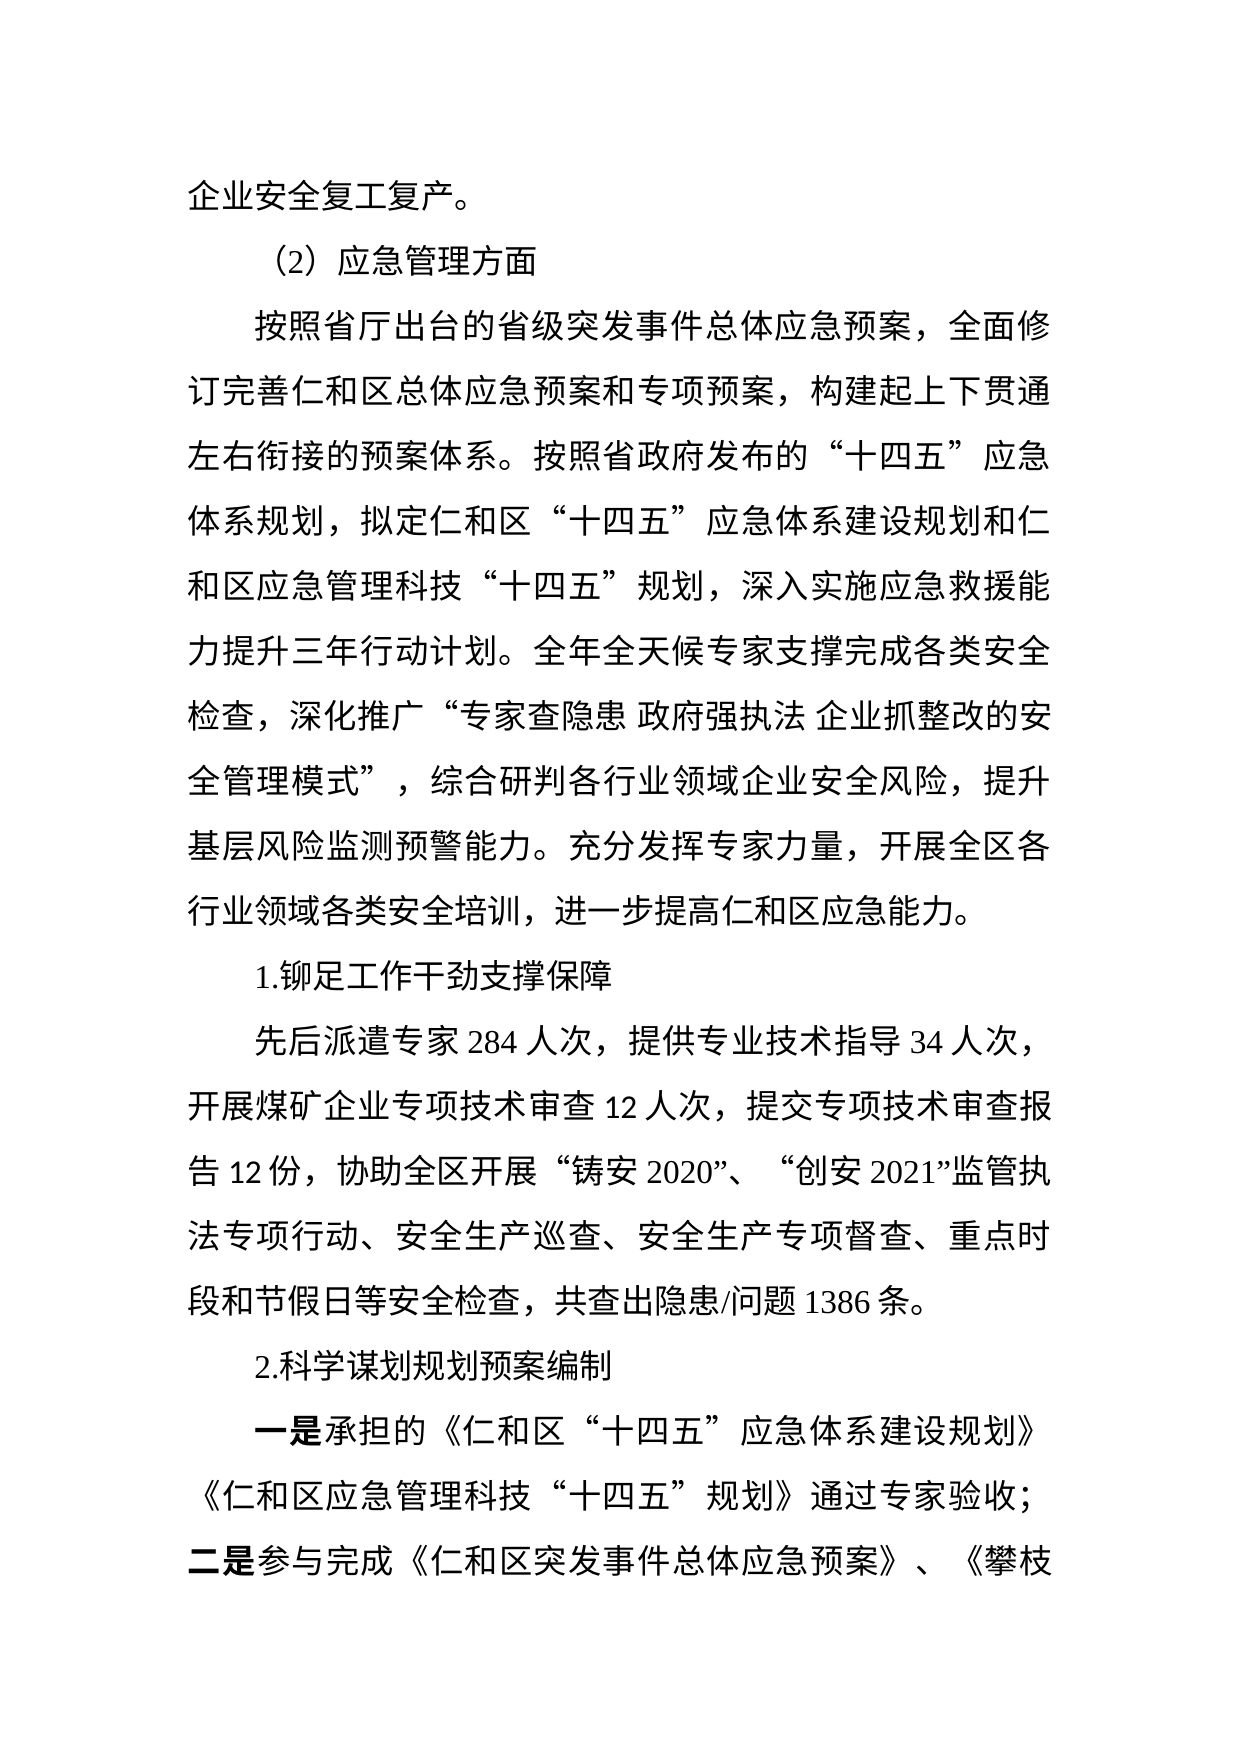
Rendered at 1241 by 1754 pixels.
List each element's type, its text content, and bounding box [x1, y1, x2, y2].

text 1.铆足工作干劲支撑保障 [187, 942, 1053, 1007]
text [187, 1397, 1053, 1592]
text 先后派遣专家284人次，提供专业技术指导34人次，开展煤矿企业专项技术审查12人次，提交专项技术审查报告12份，协助全区开展“铸安2020”、“创安2021”监管执法专项行动、安全生产巡查、安全生产专项督查、重点时段和节假日等安全检查，共查出隐患/问题1386条。 [187, 1007, 1053, 1332]
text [187, 162, 1053, 227]
text （2）应急管理方面 [187, 227, 1053, 292]
text 按照省厅出台的省级突发事件总体应急预案，全面修订完善仁和区总体应急预案和专项预案，构建起上下贯通、左右衔接的预案体系。按照省政府发布的“十四五”应急体系规划，拟定仁和区“十四五”应急体系建设规划和仁和区应急管理科技“十四五”规划，深入实施应急救援能力提升三年行动计划。全年全天候专家支撑完成各类安全检查，深化推广“专家查隐患 政府强执法 企业抓整改的安全管理模式”，综合研判各行业领域企业安全风险，提升基层风险监测预警能力。充分发挥专家力量，开展全区各行业领域各类安全培训，进一步提高仁和区应急能力。 [187, 292, 1053, 942]
text 2.科学谋划规划预案编制 [187, 1332, 1053, 1397]
